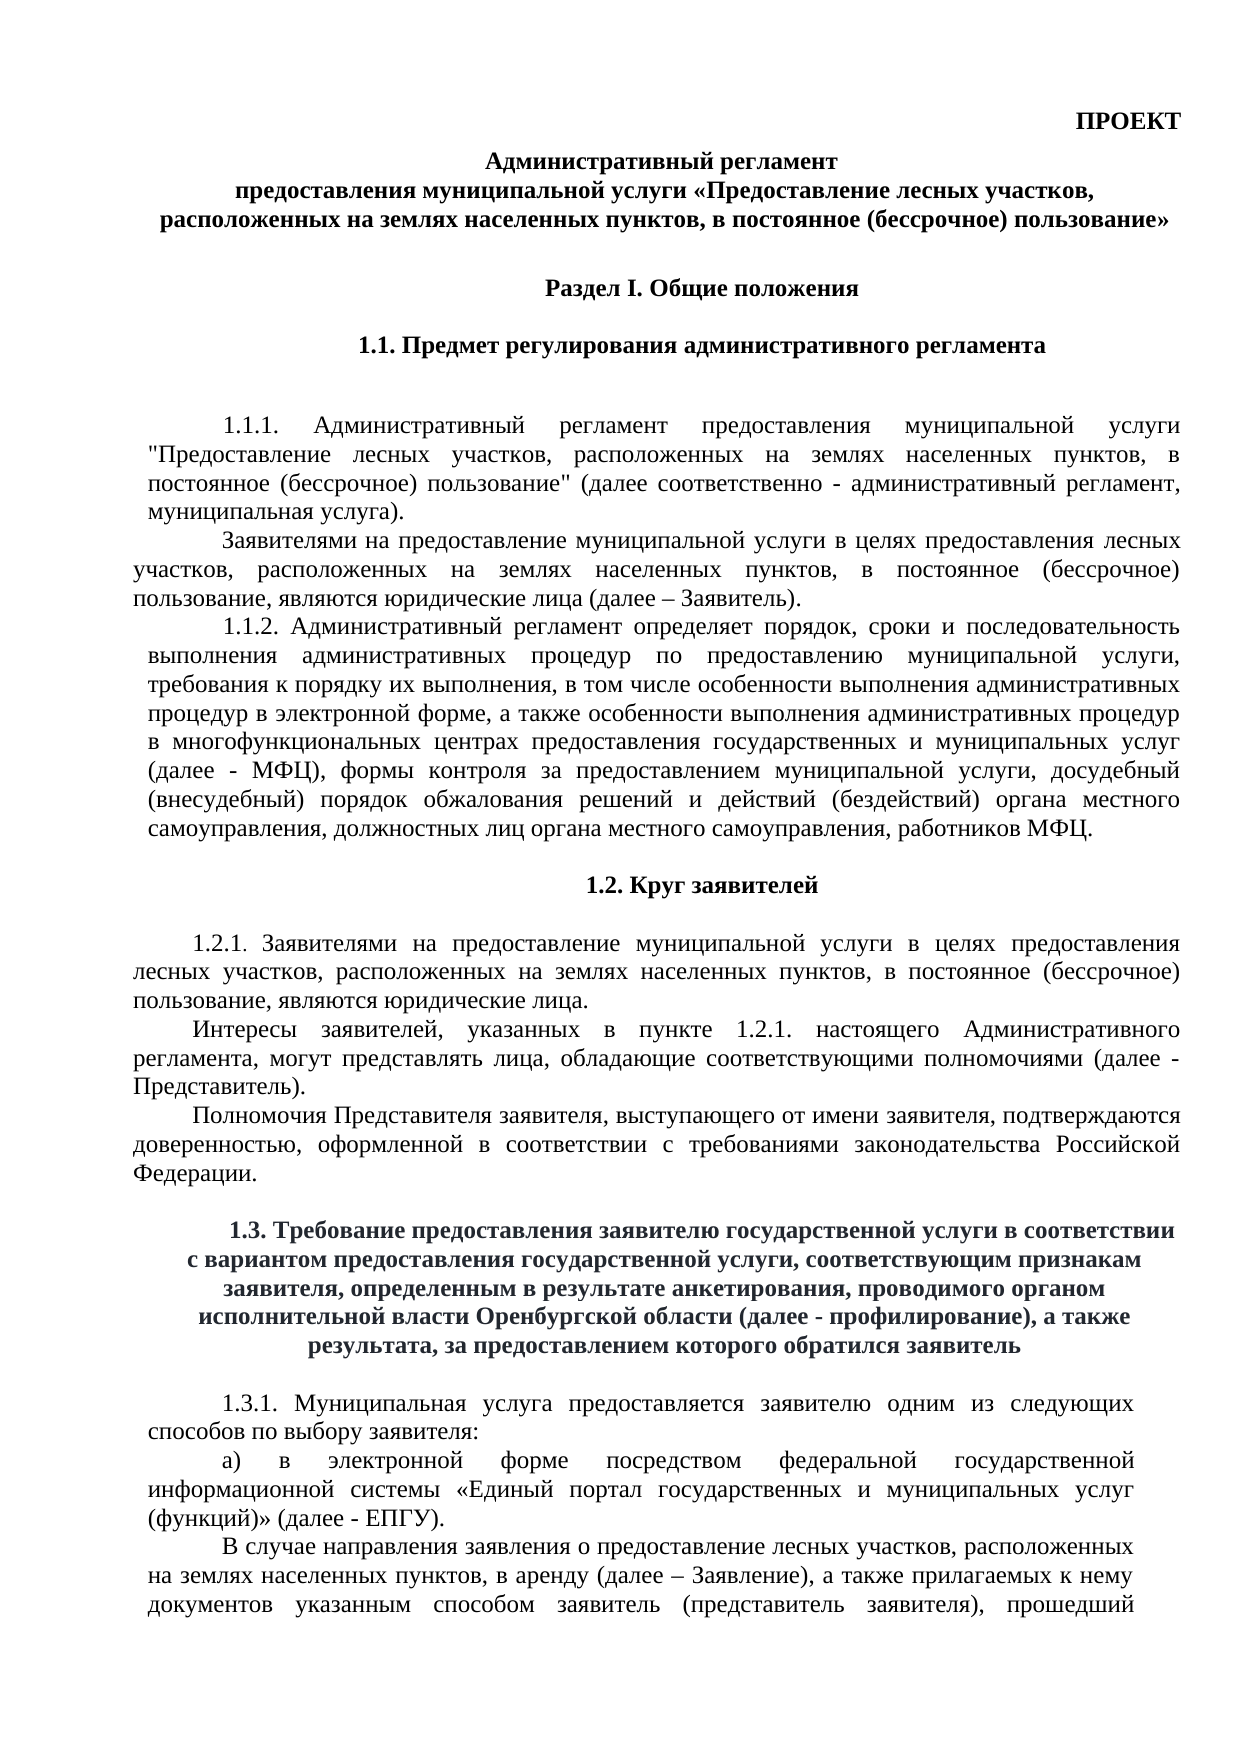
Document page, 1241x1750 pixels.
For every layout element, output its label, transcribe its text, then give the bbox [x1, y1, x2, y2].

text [148, 1531, 1135, 1618]
text Раздел I. Общие положения [148, 273, 1181, 301]
subtitle Административный регламент предоставления муниципальной услуги «Предоставление лесных участков, расположенных на землях населенных пунктов, в постоянное (бессрочное) пользование» [148, 146, 1181, 233]
text 1.3.1. Муниципальная услуга предоставляется заявителю одним из следующих способов по выбору заявителя: [148, 1388, 1135, 1445]
text 1.1.2. Административный регламент определяет порядок, сроки и последовательность выполнения административных процедур по предоставлению муниципальной услуги, требования к порядку их выполнения, в том числе особенности выполнения административных процедур в электронной форме, а также особенности выполнения административных процедур в многофункциональных центрах предоставления государственных и муниципальных услуг (далее - МФЦ), формы контроля за предоставлением муниципальной услуги, досудебный (внесудебный) порядок обжалования решений и действий (бездействий) органа местного самоуправления, должностных лиц органа местного самоуправления, работников МФЦ. [148, 611, 1181, 841]
text 1.3. Требование предоставления заявителю государственной услуги в соответствии с вариантом предоставления государственной услуги, соответствующим признакам заявителя, определенным в результате анкетирования, проводимого органом исполнительной власти Оренбургской области (далее - профилирование), а также результата, за предоставлением которого обратился заявитель [148, 1215, 308, 1359]
text 1.2.1. Заявителями на предоставление муниципальной услуги в целях предоставления лесных участков, расположенных на землях населенных пунктов, в постоянное (бессрочное) пользование, являются юридические лица. [133, 928, 1181, 1014]
text 1.2. Круг заявителей [148, 870, 1181, 899]
text 1.1.1. Административный регламент предоставления муниципальной услуги "Предоставление лесных участков, расположенных на землях населенных пунктов, в постоянное (бессрочное) пользование" (далее соответственно - административный регламент, муниципальная услуга). [148, 410, 1181, 525]
text 1.3. Требование предоставления заявителю государственной услуги в соответствии с вариантом предоставления государственной услуги, соответствующим признакам заявителя, определенным в результате анкетирования, проводимого органом исполнительной власти Оренбургской области (далее - профилирование), а также результата, за предоставлением которого обратился заявитель [1021, 1215, 1181, 1359]
text 1.1. Предмет регулирования административного регламента [148, 330, 1181, 359]
text а) в электронной форме посредством федеральной государственной информационной системы «Единый портал государственных и муниципальных услуг (функций)» (далее - ЕПГУ). [148, 1445, 1135, 1531]
text Интересы заявителей, указанных в пункте 1.2.1. настоящего Административного регламента, могут представлять лица, обладающие соответствующими полномочиями (далее - Представитель). [133, 1014, 1181, 1100]
text Полномочия Представителя заявителя, выступающего от имени заявителя, подтверждаются доверенностью, оформленной в соответствии с требованиями законодательства Российской Федерации. [133, 1100, 1181, 1186]
text ПРОЕКТ [148, 106, 1181, 135]
text Заявителями на предоставление муниципальной услуги в целях предоставления лесных участков, расположенных на землях населенных пунктов, в постоянное (бессрочное) пользование, являются юридические лица (далее – Заявитель). [133, 525, 1181, 611]
